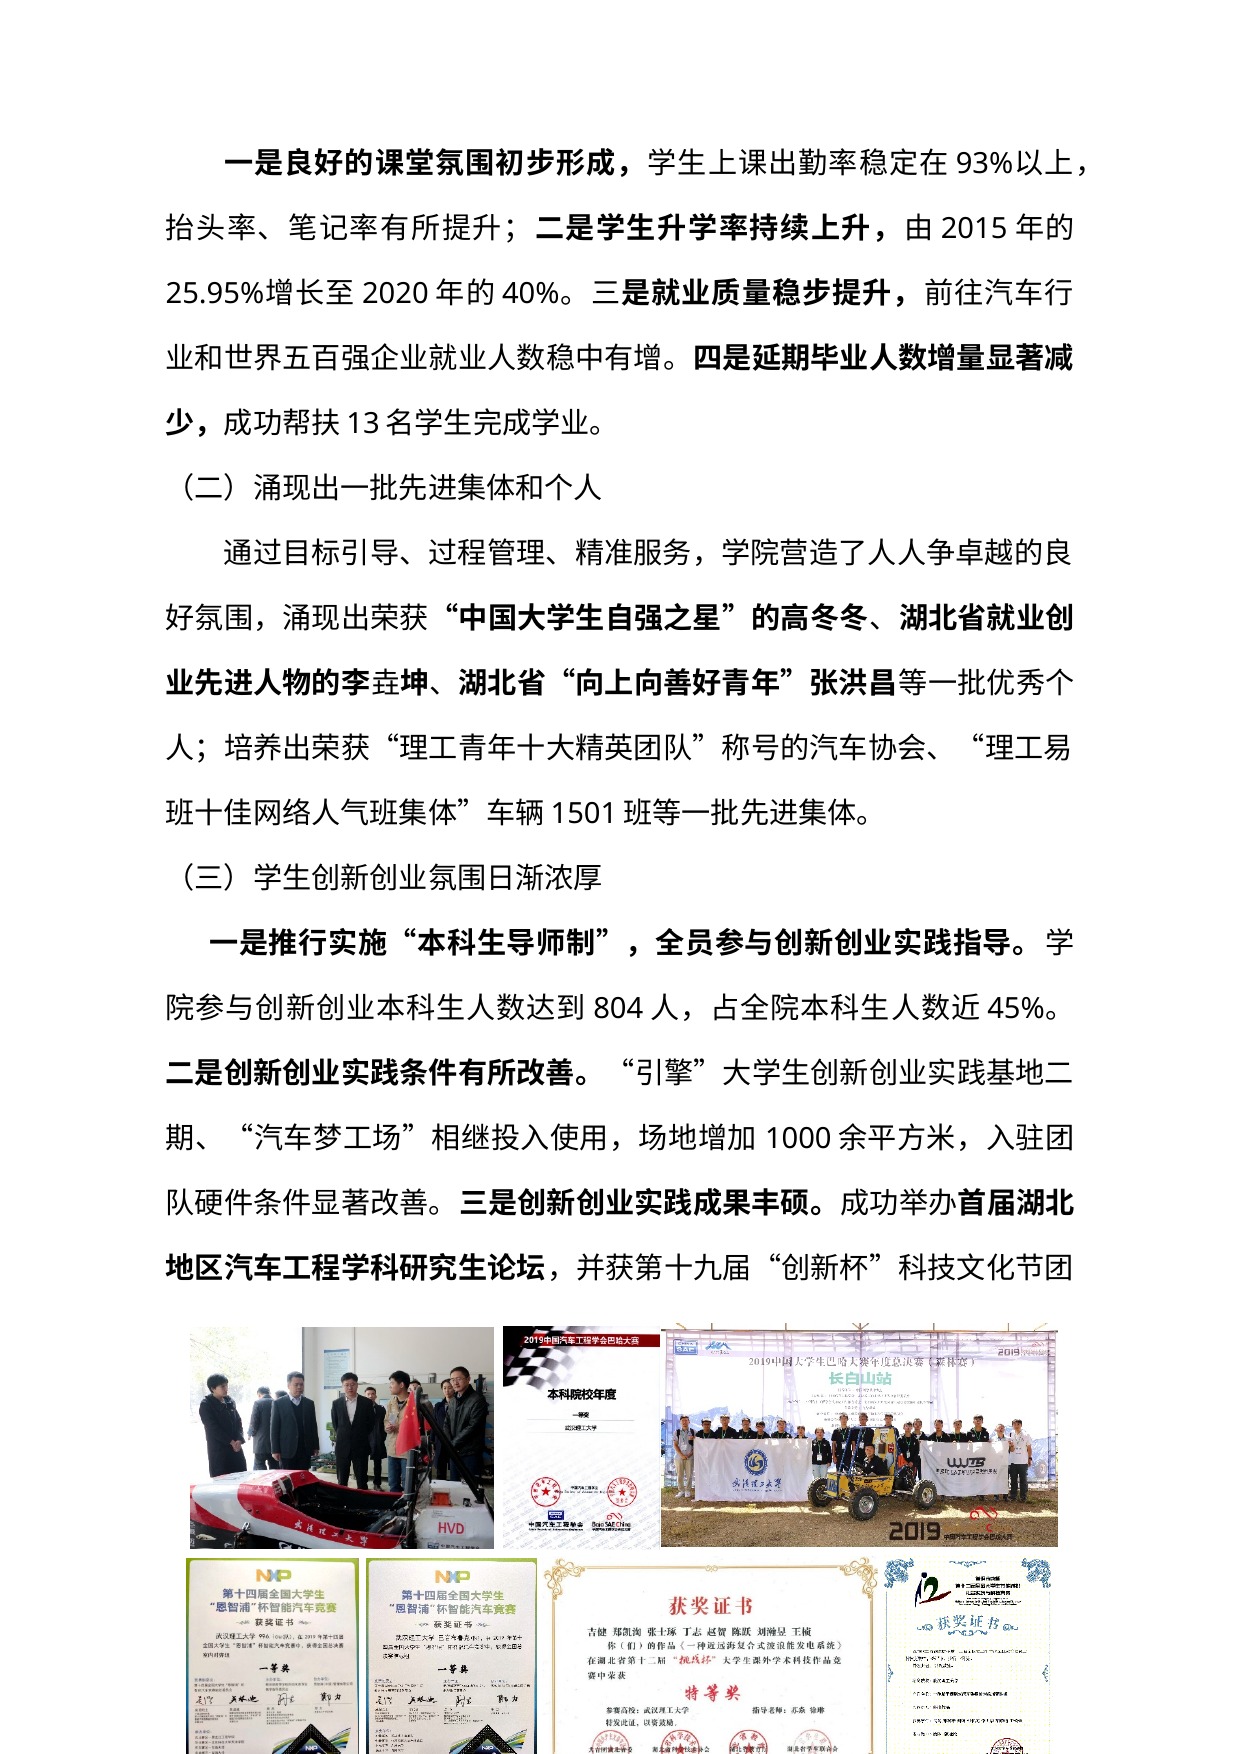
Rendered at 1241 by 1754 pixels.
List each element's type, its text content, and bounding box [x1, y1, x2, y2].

picture [190, 1327, 494, 1549]
picture [186, 1558, 359, 1754]
picture [366, 1558, 537, 1754]
picture [661, 1323, 1058, 1547]
text （三）学生创新创业氛围日渐浓厚 [165, 843, 1075, 908]
text 一是良好的课堂氛围初步形成，学生上课出勤率稳定在93%以上，抬头率、笔记率有所提升；二是学生升学率持续上升，由2015年的25.95%增长至2020年的40%。三是就业质量稳步提升，前往汽车行业和世界五百强企业就业人数稳中有增。四是延期毕业人数增量显著减少，成功帮扶13名学生完成学业。 [165, 128, 1075, 453]
picture [882, 1555, 1053, 1754]
text （二）涌现出一批先进集体和个人 [165, 453, 1075, 518]
picture [503, 1326, 660, 1550]
text 通过目标引导、过程管理、精准服务，学院营造了人人争卓越的良好氛围，涌现出荣获“中国大学生自强之星”的高冬冬、湖北省就业创业先进人物的李垚坤、湖北省“向上向善好青年”张洪昌等一批优秀个人；培养出荣获“理工青年十大精英团队”称号的汽车协会、“理工易班十佳网络人气班集体”车辆1501班等一批先进集体。 [165, 518, 1075, 843]
picture [542, 1556, 878, 1754]
